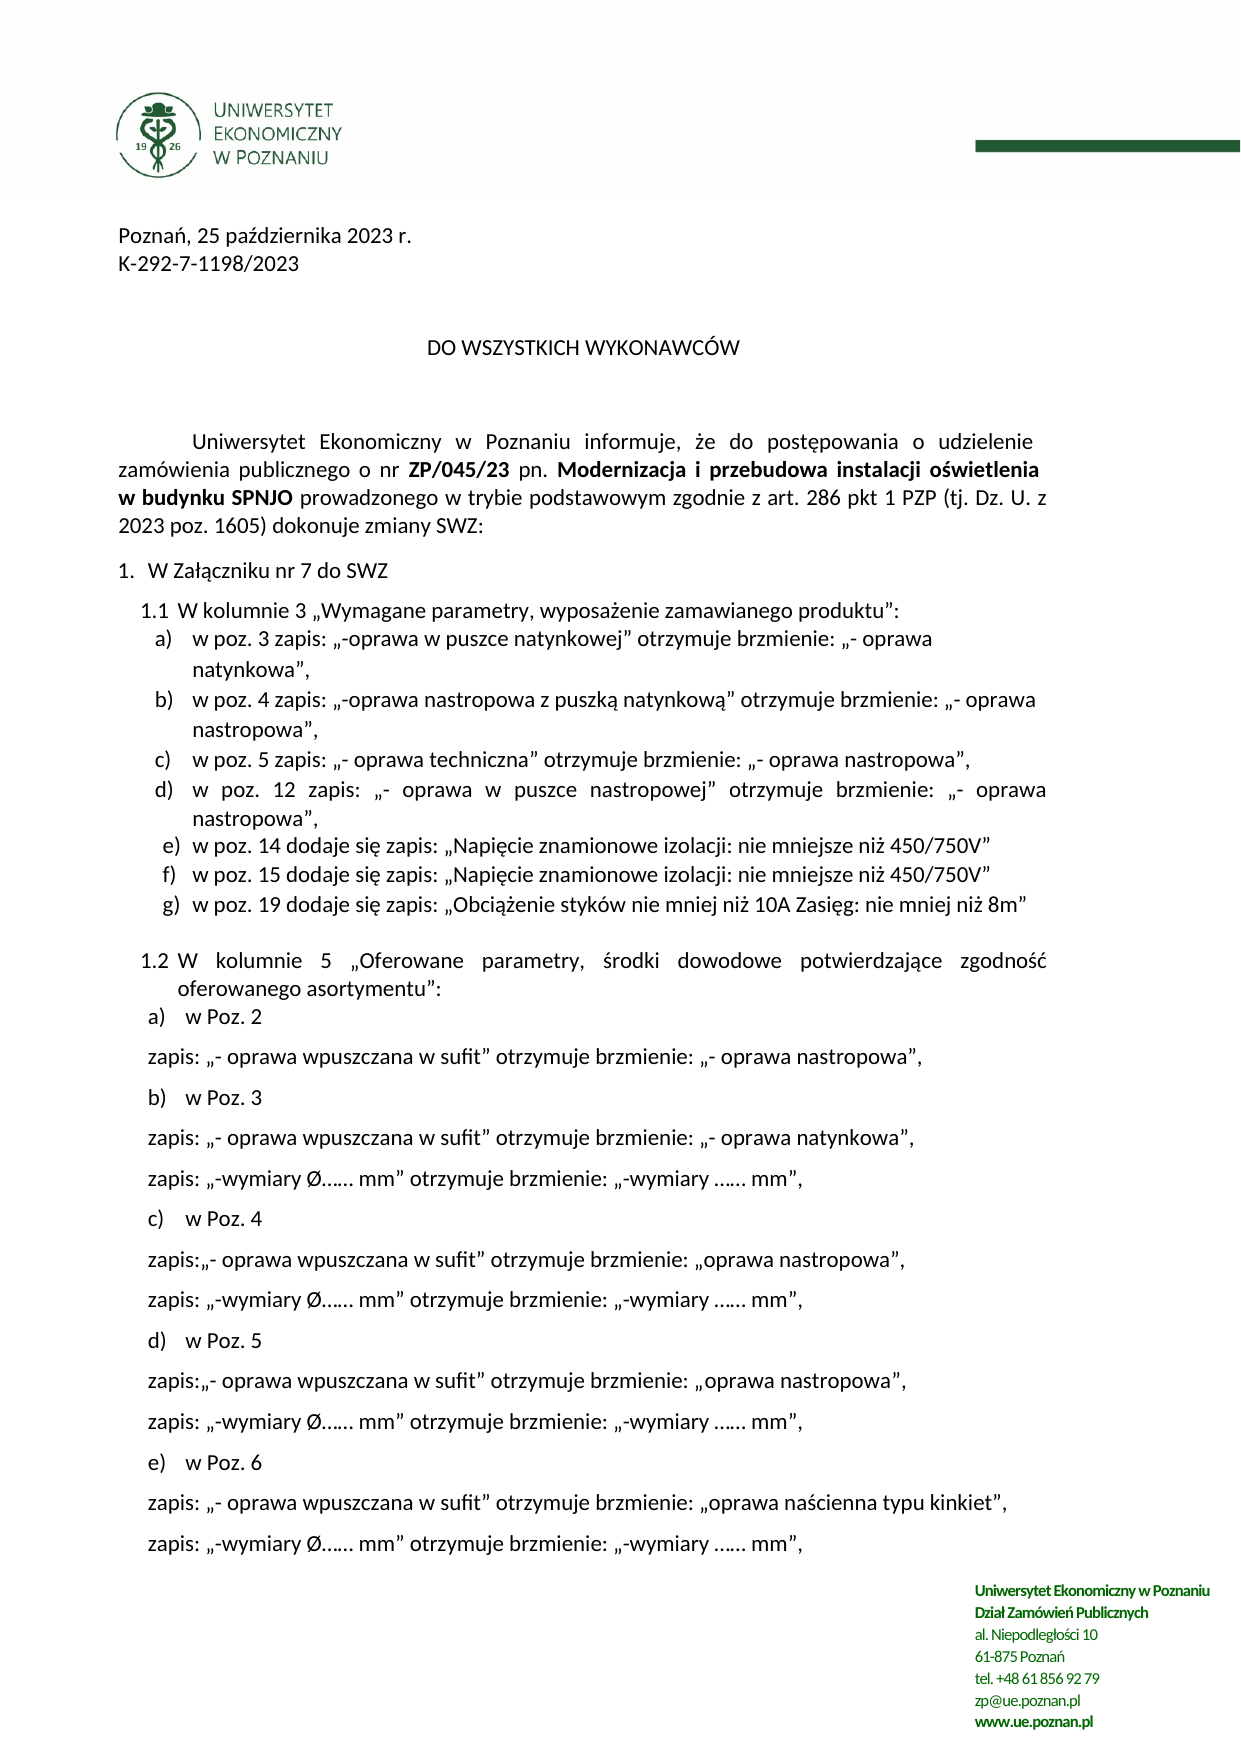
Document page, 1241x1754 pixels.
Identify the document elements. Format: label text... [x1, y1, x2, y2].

list w poz. 19 dodaje się zapis: „Obciążenie styków nie mniej niż 10A Zasięg: nie mniej niż 8m” [162, 890, 1048, 918]
list w poz. 4 zapis: „-oprawa nastropowa z puszką natynkową” otrzymuje brzmienie: „- oprawa nastropowa”, [154, 685, 1048, 743]
picture [0, 0, 1241, 200]
list w poz. 14 dodaje się zapis: „Napięcie znamionowe izolacji: nie mniejsze niż 450/750V” [162, 832, 1048, 860]
list w poz. 12 zapis: „- oprawa w puszce nastropowej” otrzymuje brzmienie: „- oprawa nastropowa”, [154, 776, 1048, 832]
list w Poz. 2 [148, 1002, 1048, 1030]
list w Poz. 6 [148, 1448, 1048, 1476]
list W Załączniku nr 7 do SWZ [117, 556, 1048, 584]
text zapis:„- oprawa wpuszczana w sufit” otrzymuje brzmienie: „oprawa nastropowa”, [148, 1367, 1048, 1395]
text DO WSZYSTKICH WYKONAWCÓW [118, 333, 1048, 362]
text zapis: „-wymiary Ø…… mm” otrzymuje brzmienie: „-wymiary …… mm”, [148, 1407, 1048, 1435]
list w poz. 3 zapis: „-oprawa w puszce natynkowej” otrzymuje brzmienie: „- oprawa natynkowa”, [154, 624, 1048, 683]
list w poz. 5 zapis: „- oprawa techniczna” otrzymuje brzmienie: „- oprawa nastropowa”, [154, 745, 1048, 773]
list w Poz. 5 [148, 1326, 1048, 1354]
text K-292-7-1198/2023 [118, 249, 1048, 277]
text zapis: „-wymiary Ø…… mm” otrzymuje brzmienie: „-wymiary …… mm”, [148, 1164, 1048, 1192]
list W kolumnie 5 „Oferowane parametry, środki dowodowe potwierdzające zgodność oferowanego asortymentu”: [140, 946, 1048, 1002]
list w Poz. 3 [148, 1083, 1048, 1111]
text Uniwersytet Ekonomiczny w Poznaniu informuje, że do postępowania o udzielenie zamówienia publicznego o nr ZP/045/23 pn. Modernizacja i przebudowa instalacji oświetlenia w budynku SPNJO prowadzonego w trybie podstawowym zgodnie z art. 286 pkt 1 PZP (tj. Dz. U. z 2023 poz. 1605) dokonuje zmiany SWZ: [118, 427, 1048, 539]
text zapis: „- oprawa wpuszczana w sufit” otrzymuje brzmienie: „oprawa naścienna typu kinkiet”, [148, 1488, 1048, 1516]
list w poz. 15 dodaje się zapis: „Napięcie znamionowe izolacji: nie mniejsze niż 450/750V” [162, 860, 1048, 888]
text zapis: „-wymiary Ø…… mm” otrzymuje brzmienie: „-wymiary …… mm”, [148, 1286, 1048, 1314]
list w Poz. 4 [148, 1204, 1048, 1233]
text Poznań, 25 października 2023 r. [118, 221, 1048, 249]
list W kolumnie 3 „Wymagane parametry, wyposażenie zamawianego produktu”: [140, 597, 1048, 624]
text zapis: „-wymiary Ø…… mm” otrzymuje brzmienie: „-wymiary …… mm”, [148, 1529, 1048, 1557]
text zapis: „- oprawa wpuszczana w sufit” otrzymuje brzmienie: „- oprawa nastropowa”, [148, 1042, 1048, 1071]
text zapis: „- oprawa wpuszczana w sufit” otrzymuje brzmienie: „- oprawa natynkowa”, [148, 1123, 1048, 1152]
text zapis:„- oprawa wpuszczana w sufit” otrzymuje brzmienie: „oprawa nastropowa”, [148, 1245, 1048, 1273]
